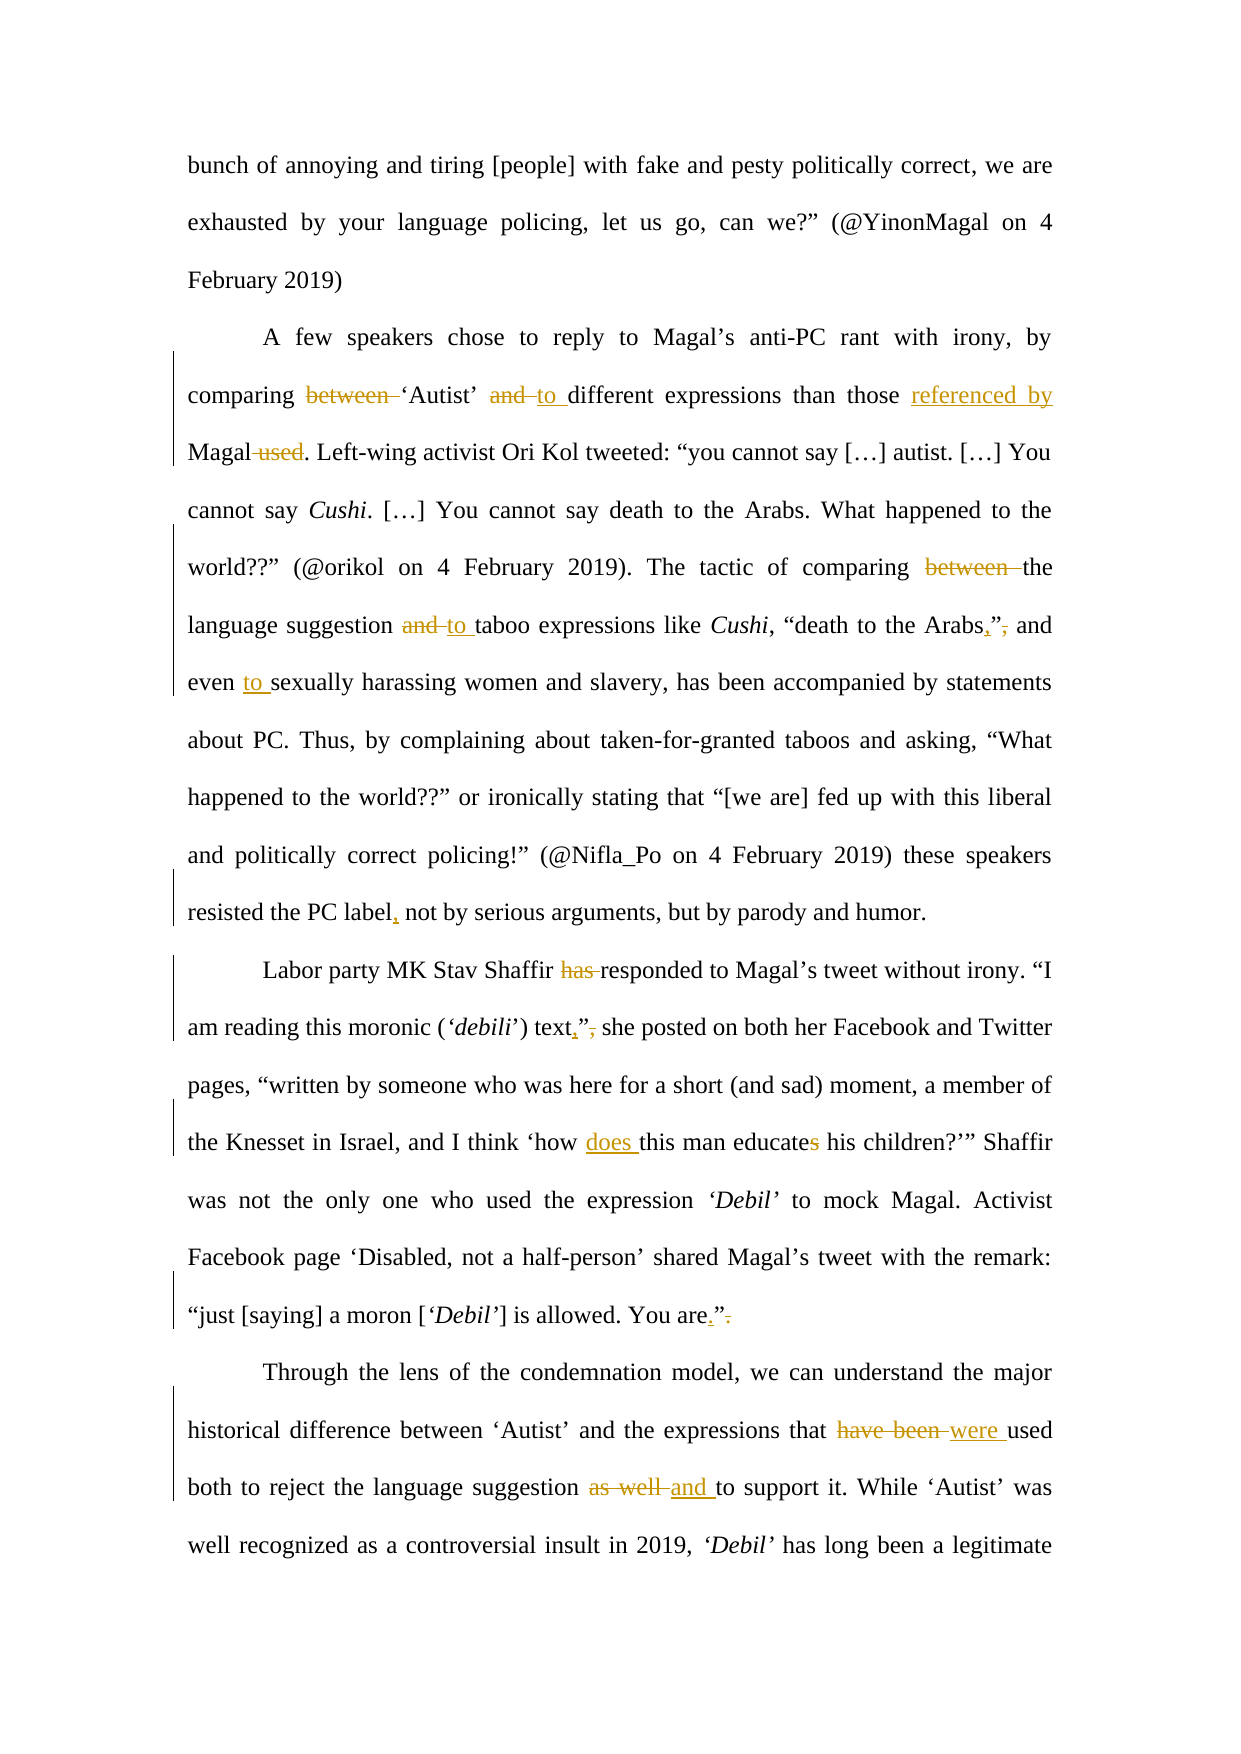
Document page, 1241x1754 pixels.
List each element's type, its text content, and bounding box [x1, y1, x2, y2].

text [187, 150, 1053, 294]
text Labor party MK Stav Shaffir responded to Magal’s tweet without irony. “I am reading this moronic (‘debili’) text” she posted on both her Facebook and Twitter pages, “written by someone who was here for a short (and sad) moment, a member of the Knesset in Israel, and I think ‘how this man educate his children?’” Shaffir was not the only one who used the expression ‘Debil’ to mock Magal. Activist Facebook page ‘Disabled, not a half-person’ shared Magal’s tweet with the remark: “just [saying] a moron [‘Debil’] is allowed. You are” [187, 955, 1053, 1329]
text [187, 1357, 1053, 1559]
text A few speakers chose to reply to Magal’s anti-PC rant with irony, by comparing ‘Autist’ different expressions than those Magal. Left-wing activist Ori Kol tweeted: “you cannot say […] autist. […] You cannot say Cushi. […] You cannot say death to the Arabs. What happened to the world??” (@orikol on 4 February 2019). The tactic of comparing the language suggestion taboo expressions like Cushi, “death to the Arabs” and even sexually harassing women and slavery, has been accompanied by statements about PC. Thus, by complaining about taken-for-granted taboos and asking, “What happened to the world??” or ironically stating that “[we are] fed up with this liberal and politically correct policing!” (@Nifla_Po on 4 February 2019) these speakers resisted the PC label not by serious arguments, but by parody and humor. [187, 322, 1053, 926]
